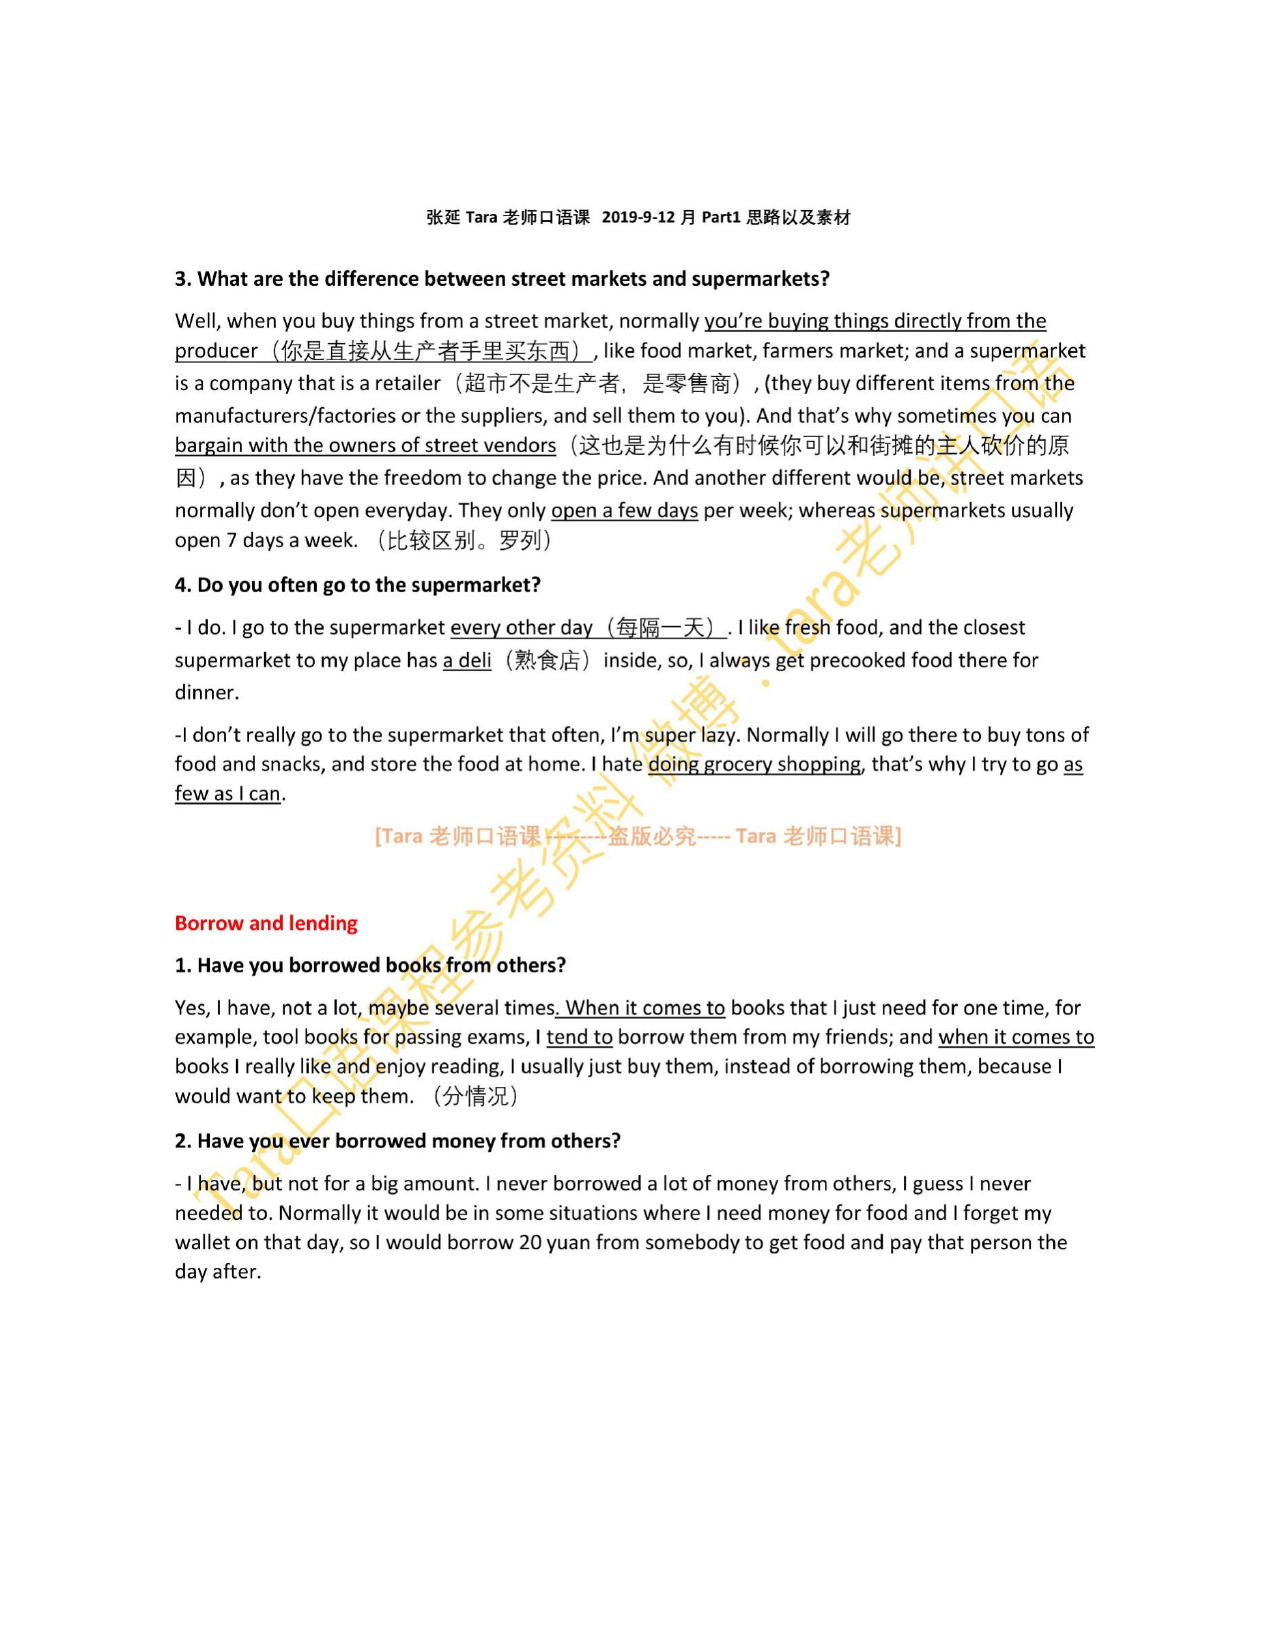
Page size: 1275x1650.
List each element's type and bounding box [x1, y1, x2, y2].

picture [150, 150, 1125, 1412]
